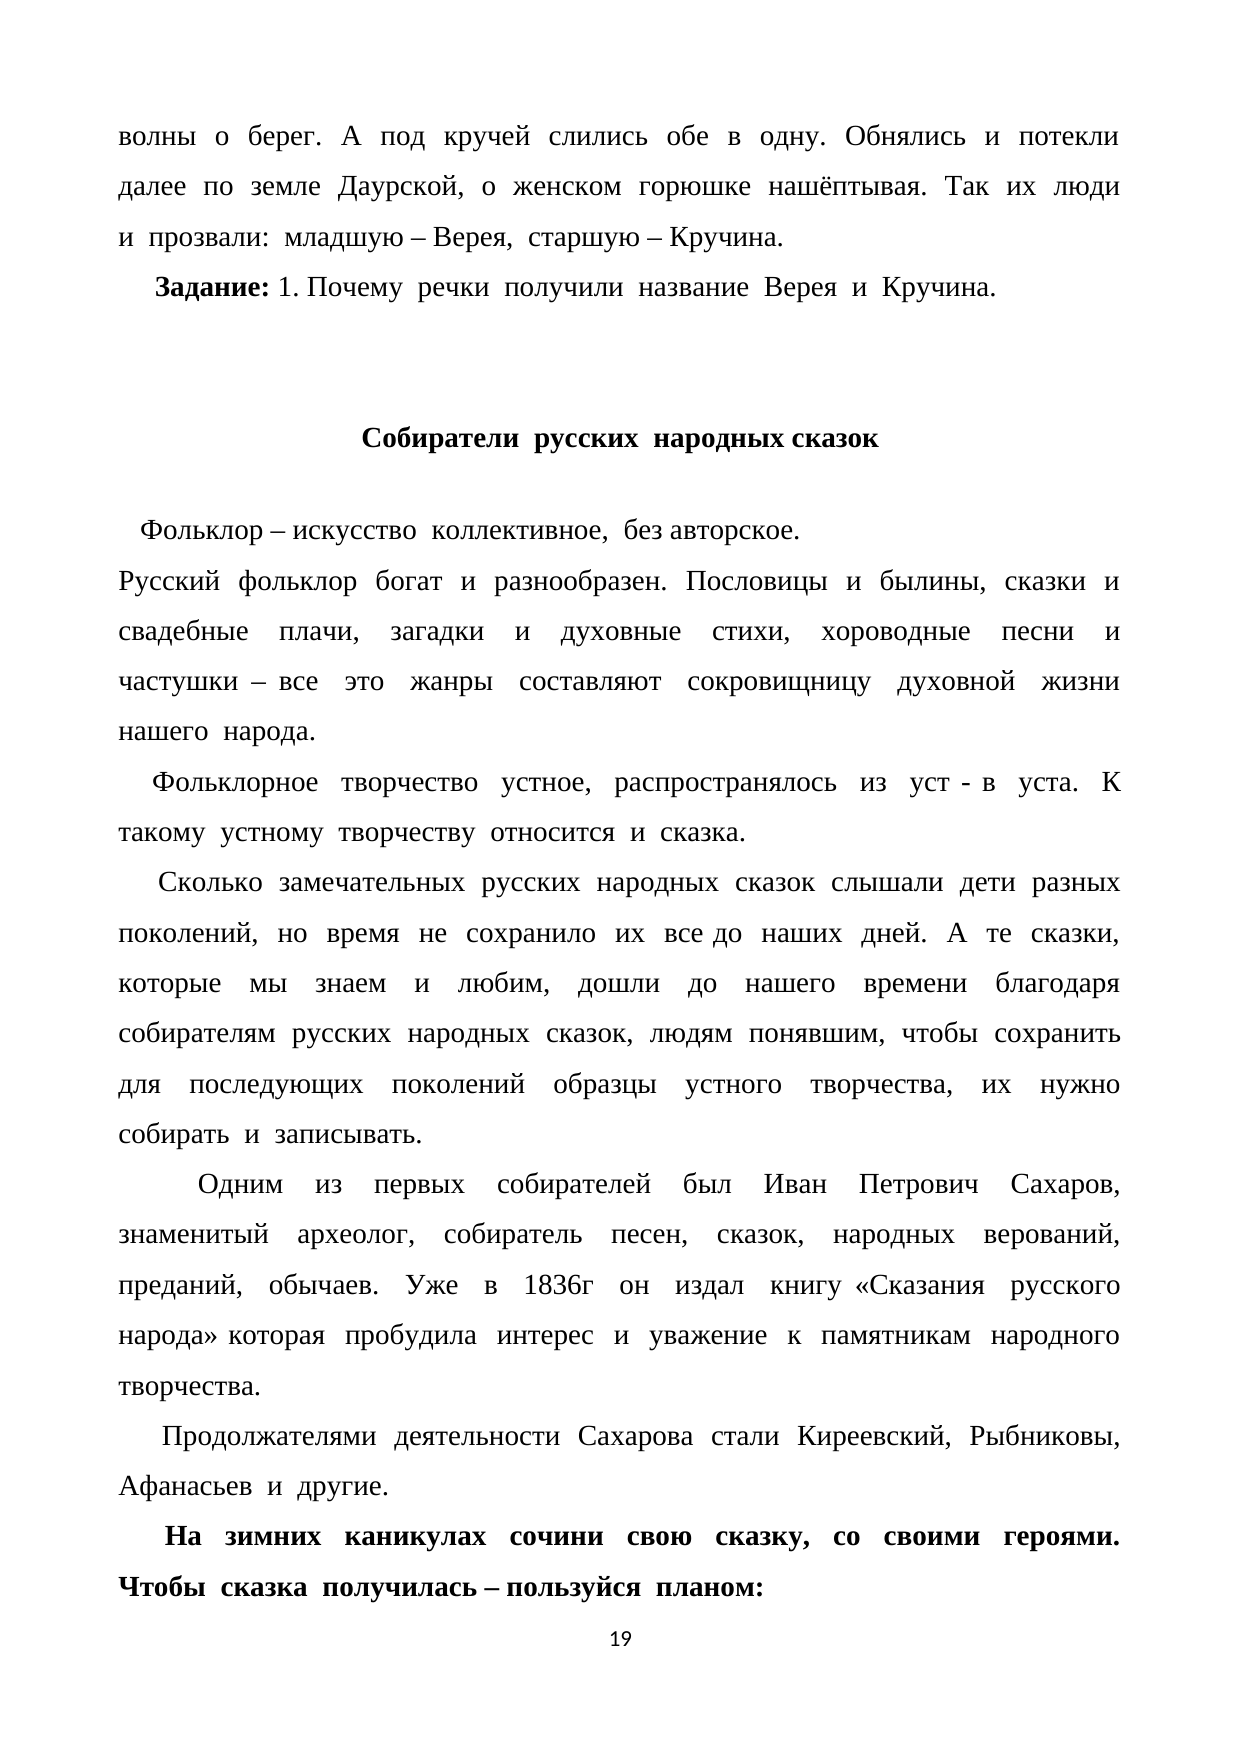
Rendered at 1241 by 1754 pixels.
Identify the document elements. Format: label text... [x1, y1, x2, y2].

text Одним из первых собирателей был Иван Петрович Сахаров, знаменитый археолог, собиратель песен, сказок, народных верований, преданий, обычаев. Уже в 1836г он издал книгу «Сказания русского народа» которая пробудила интерес и уважение к памятникам народного творчества. [118, 1166, 1122, 1401]
text Продолжателями деятельности Сахарова стали Киреевский, Рыбниковы, Афанасьев и другие. [118, 1418, 1122, 1502]
text Фольклор – искусство коллективное, без авторское. [118, 512, 1122, 546]
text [118, 118, 1122, 252]
text Сколько замечательных русских народных сказок слышали дети разных поколений, но время не сохранило их все до наших дней. А те сказки, которые мы знаем и любим, дошли до нашего времени благодаря собирателям русских народных сказок, людям понявшим, чтобы сохранить для последующих поколений образцы устного творчества, их нужно собирать и записывать. [118, 864, 1122, 1149]
text Фольклорное творчество устное, распространялось из уст - в уста. К такому устному творчеству относится и сказка. [118, 764, 1122, 848]
text Собиратели русских народных сказок [118, 420, 1122, 453]
text Русский фольклор богат и разнообразен. Пословицы и былины, сказки и свадебные плачи, загадки и духовные стихи, хороводные песни и частушки – все это жанры составляют сокровищницу духовной жизни нашего народа. [118, 563, 1122, 747]
text На зимних каникулах сочини свою сказку, со своими героями. Чтобы сказка получилась – пользуйся планом: [118, 1518, 1122, 1602]
text Задание: 1. Почему речки получили название Верея и Кручина. [118, 269, 1122, 303]
